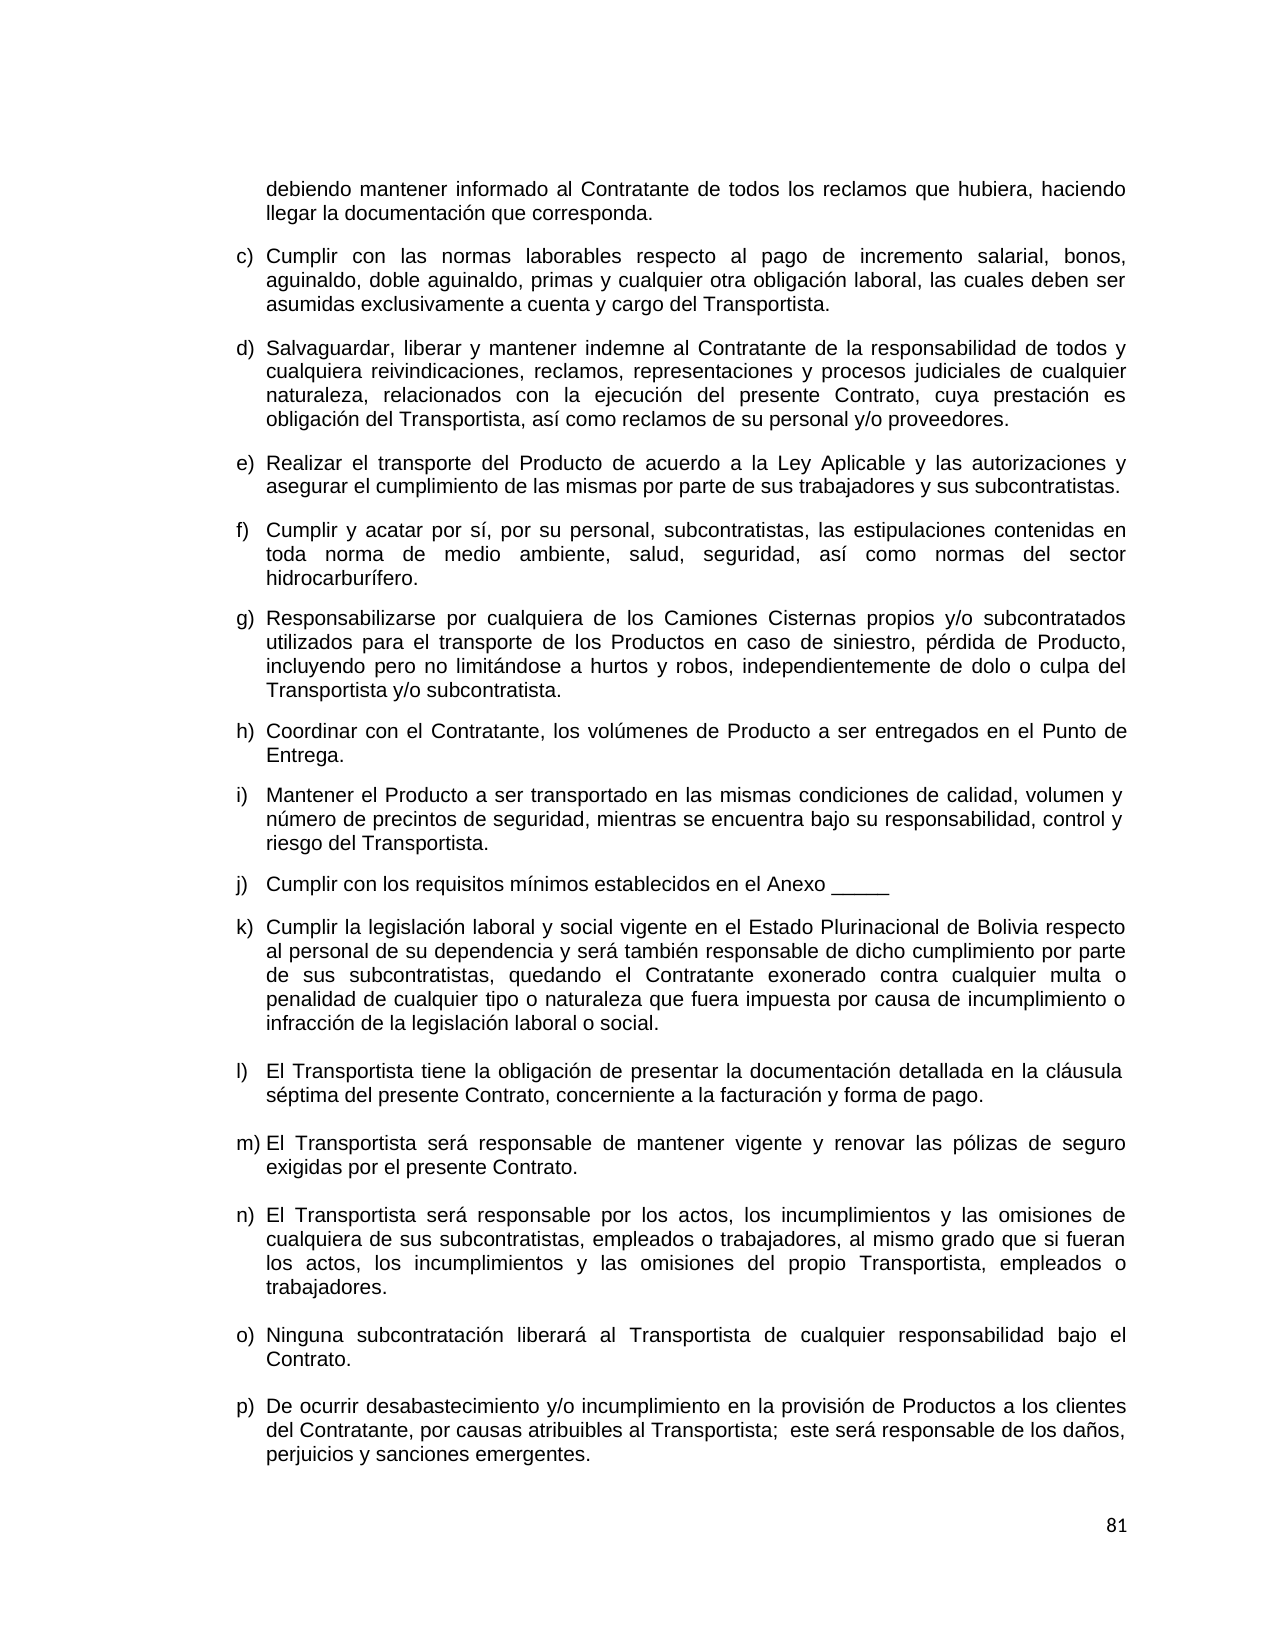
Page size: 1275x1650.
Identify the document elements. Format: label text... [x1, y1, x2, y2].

list El Transportista será responsable de mantener vigente y renovar las pólizas de seguro exigidas por el presente Contrato. [236, 1131, 1127, 1179]
list Cumplir con los requisitos mínimos establecidos en el Anexo _____ [236, 872, 1127, 896]
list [236, 177, 1127, 225]
list Coordinar con el Contratante, los volúmenes de Producto a ser entregados en el Punto de Entrega. [236, 719, 1127, 767]
list Ninguna subcontratación liberará al Transportista de cualquier responsabilidad bajo el Contrato. [236, 1322, 1127, 1370]
list Cumplir con las normas laborables respecto al pago de incremento salarial, bonos, aguinaldo, doble aguinaldo, primas y cualquier otra obligación laboral, las cuales deben ser asumidas exclusivamente a cuenta y cargo del Transportista. [236, 244, 1127, 316]
list De ocurrir desabastecimiento y/o incumplimiento en la provisión de Productos a los clientes del Contratante, por causas atribuibles al Transportista; este será responsable de los daños, perjuicios y sanciones emergentes. [236, 1394, 1127, 1466]
list El Transportista será responsable por los actos, los incumplimientos y las omisiones de cualquiera de sus subcontratistas, empleados o trabajadores, al mismo grado que si fueran los actos, los incumplimientos y las omisiones del propio Transportista, empleados o trabajadores. [236, 1203, 1127, 1298]
list Cumplir y acatar por sí, por su personal, subcontratistas, las estipulaciones contenidas en toda norma de medio ambiente, salud, seguridad, así como normas del sector hidrocarburífero. [236, 517, 1127, 589]
list Mantener el Producto a ser transportado en las mismas condiciones de calidad, volumen y número de precintos de seguridad, mientras se encuentra bajo su responsabilidad, control y riesgo del Transportista. [236, 783, 1124, 855]
list Responsabilizarse por cualquiera de los Camiones Cisternas propios y/o subcontratados utilizados para el transporte de los Productos en caso de siniestro, pérdida de Producto, incluyendo pero no limitándose a hurtos y robos, independientemente de dolo o culpa del Transportista y/o subcontratista. [236, 606, 1127, 702]
list Salvaguardar, liberar y mantener indemne al Contratante de la responsabilidad de todos y cualquiera reivindicaciones, reclamos, representaciones y procesos judiciales de cualquier naturaleza, relacionados con la ejecución del presente Contrato, cuya prestación es obligación del Transportista, así como reclamos de su personal y/o proveedores. [236, 335, 1127, 431]
list Cumplir la legislación laboral y social vigente en el Estado Plurinacional de Bolivia respecto al personal de su dependencia y será también responsable de dicho cumplimiento por parte de sus subcontratistas, quedando el Contratante exonerado contra cualquier multa o penalidad de cualquier tipo o naturaleza que fuera impuesta por causa de incumplimiento o infracción de la legislación laboral o social. [236, 915, 1127, 1035]
list Realizar el transporte del Producto de acuerdo a la Ley Aplicable y las autorizaciones y asegurar el cumplimiento de las mismas por parte de sus trabajadores y sus subcontratistas. [236, 450, 1127, 498]
list El Transportista tiene la obligación de presentar la documentación detallada en la cláusula séptima del presente Contrato, concerniente a la facturación y forma de pago. [236, 1059, 1124, 1107]
